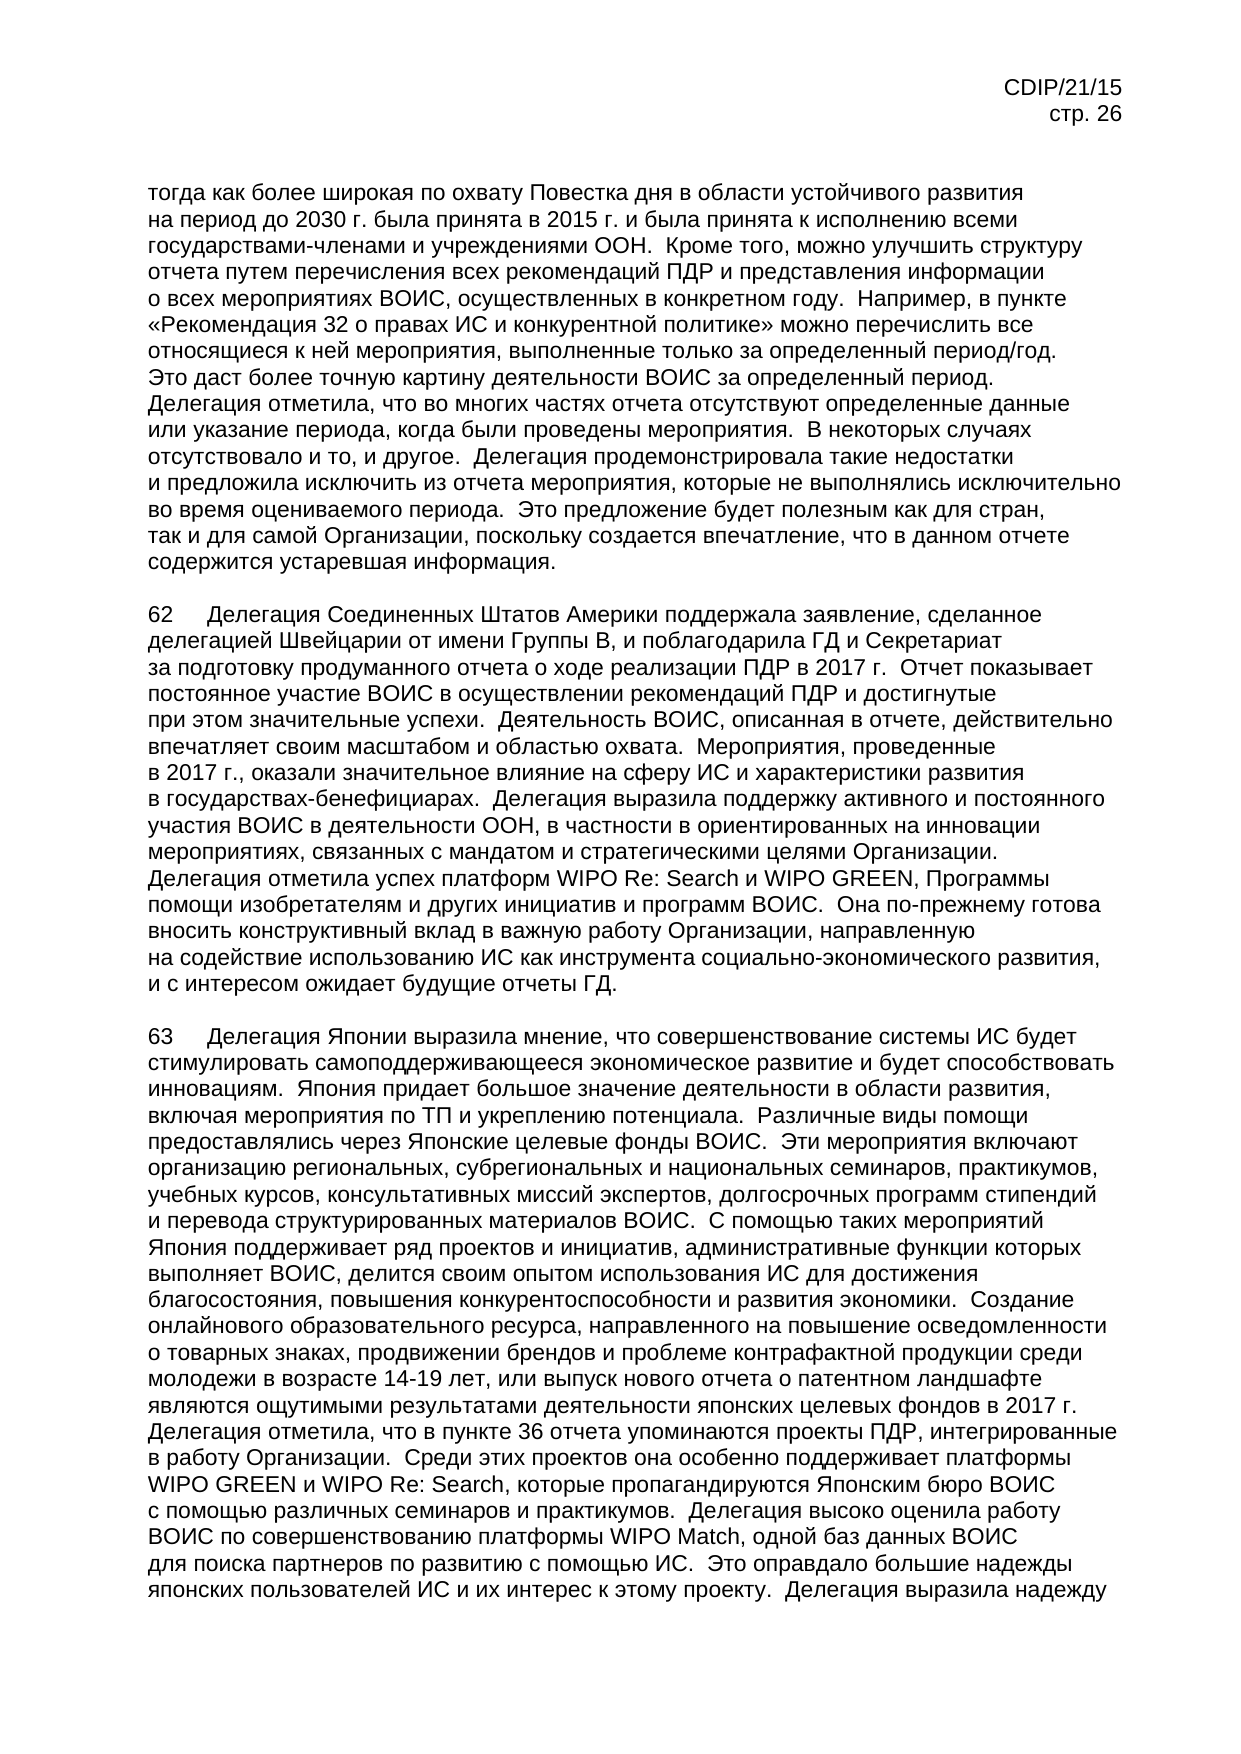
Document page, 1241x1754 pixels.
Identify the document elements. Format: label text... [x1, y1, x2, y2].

text Делегация Соединенных Штатов Америки поддержала заявление, сделанное делегацией Швейцарии от имени Группы В, и поблагодарила ГД и Секретариат за подготовку продуманного отчета о ходе реализации ПДР в 2017 г. Отчет показывает постоянное участие ВОИС в осуществлении рекомендаций ПДР и достигнутые при этом значительные успехи. Деятельность ВОИС, описанная в отчете, действительно впечатляет своим масштабом и областью охвата. Мероприятия, проведенные в 2017 г., оказали значительное влияние на сферу ИС и характеристики развития в государствах-бенефициарах. Делегация выразила поддержку активного и постоянного участия ВОИС в деятельности ООН, в частности в ориентированных на инновации мероприятиях, связанных с мандатом и стратегическими целями Организации. Делегация отметила успех платформ WIPO Re: Search и WIPO GREEN, Программы помощи изобретателям и других инициатив и программ ВОИС. Она по-прежнему готова вносить конструктивный вклад в важную работу Организации, направленную на содействие использованию ИС как инструмента социально-экономического развития, и с интересом ожидает будущие отчеты ГД. [148, 601, 1122, 996]
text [148, 179, 1122, 574]
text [148, 1023, 1122, 1602]
